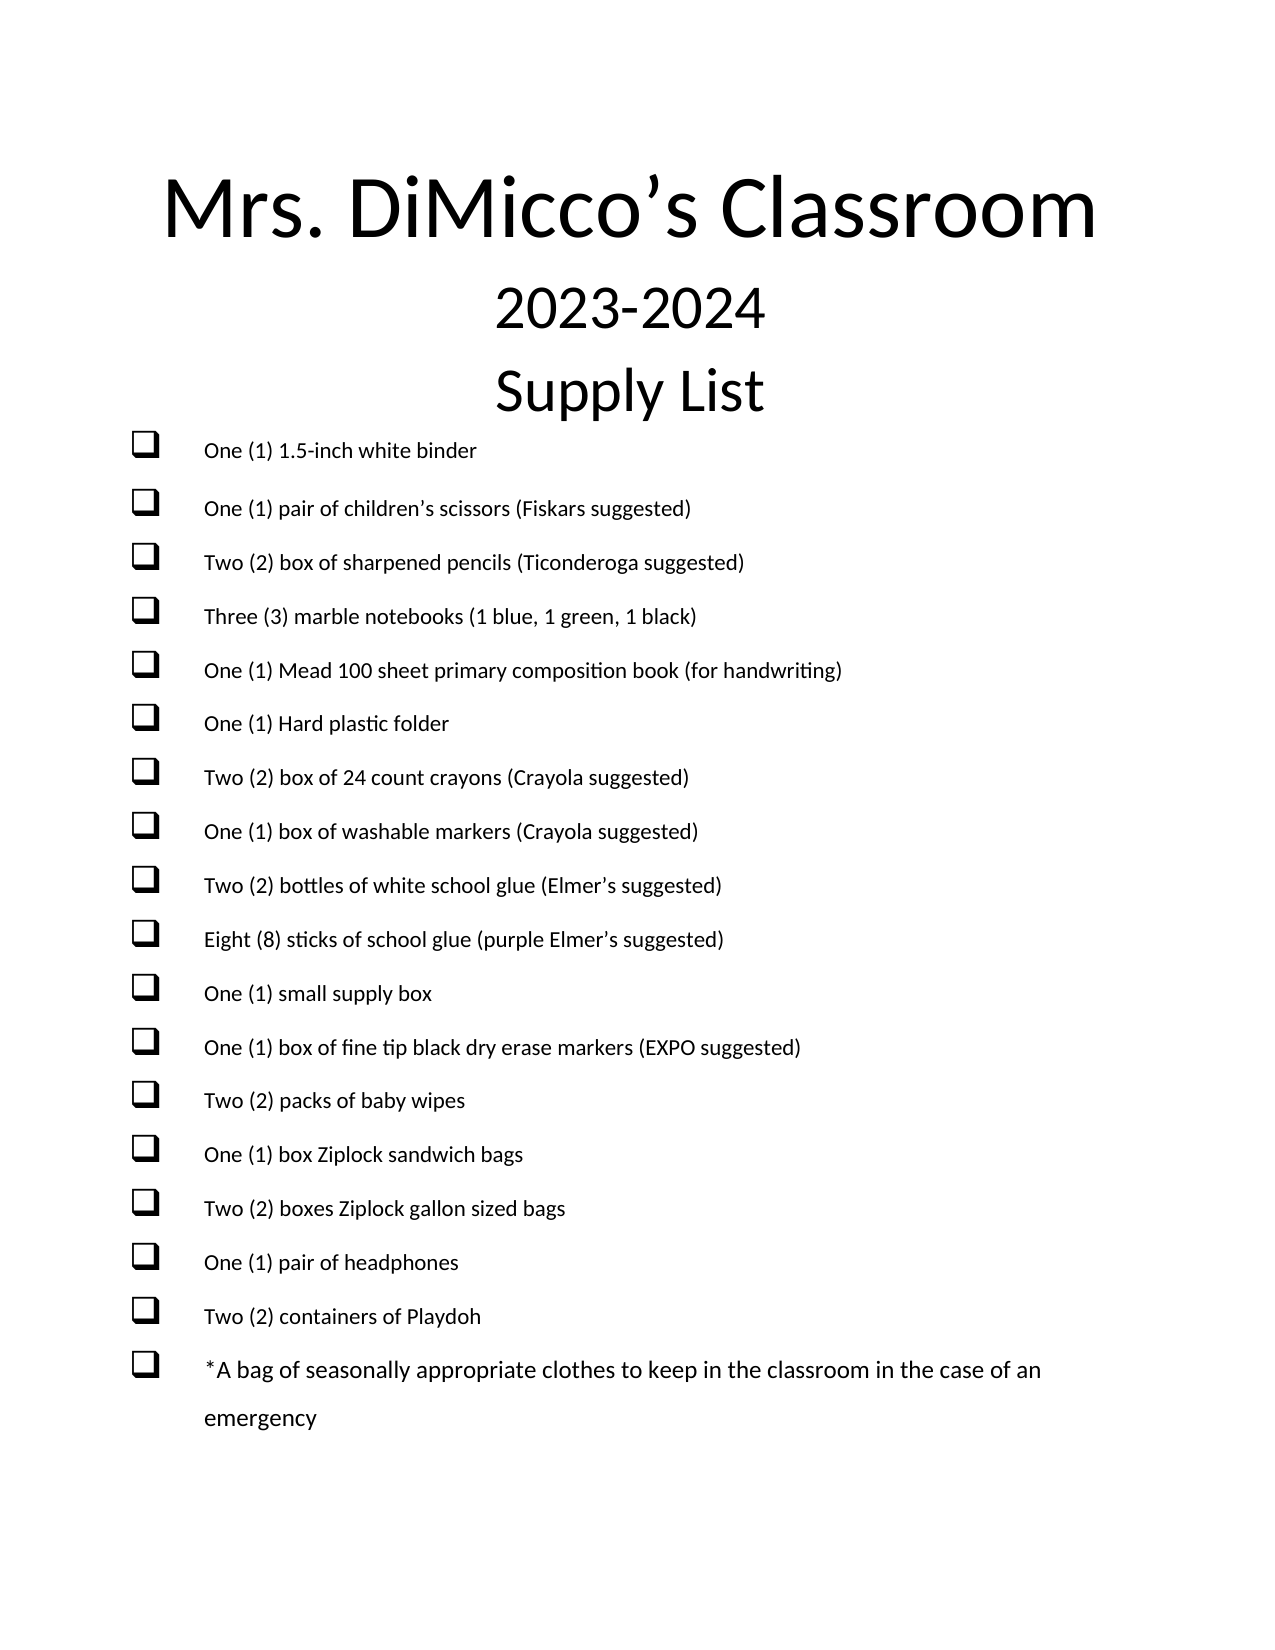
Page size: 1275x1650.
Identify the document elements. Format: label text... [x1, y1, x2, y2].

list One (1) box of fine tip black dry erase markers (EXPO suggested) [129, 1029, 930, 1063]
list Three (3) marble notebooks (1 blue, 1 green, 1 black) [129, 598, 930, 632]
list One (1) box of washable markers (Crayola suggested) [129, 813, 930, 848]
list One (1) pair of children’s scissors (Fiskars suggested) [129, 490, 930, 524]
list *A bag of seasonally appropriate clothes to keep in the classroom in the case of an emergency [129, 1352, 1113, 1433]
list Two (2) packs of baby wipes [129, 1083, 930, 1117]
list One (1) small supply box [129, 975, 930, 1009]
list Eight (8) sticks of school glue (purple Elmer’s suggested) [129, 921, 930, 955]
list One (1) Mead 100 sheet primary composition book (for handwriting) [129, 652, 930, 686]
list One (1) Hard plastic folder [129, 706, 930, 740]
text 2023-2024 [146, 268, 1115, 344]
list Two (2) box of 24 count crayons (Crayola suggested) [129, 760, 930, 794]
list One (1) 1.5-inch white binder [129, 433, 930, 467]
text Mrs. DiMicco’s Classroom [146, 150, 1115, 259]
text Supply List [146, 351, 1115, 427]
list One (1) pair of headphones [129, 1244, 930, 1278]
list Two (2) boxes Ziplock gallon sized bags [129, 1191, 930, 1224]
list One (1) box Ziplock sandwich bags [129, 1137, 930, 1171]
list Two (2) box of sharpened pencils (Ticonderoga suggested) [129, 544, 930, 578]
list Two (2) containers of Playdoh [129, 1298, 930, 1332]
list Two (2) bottles of white school glue (Elmer’s suggested) [129, 867, 930, 901]
